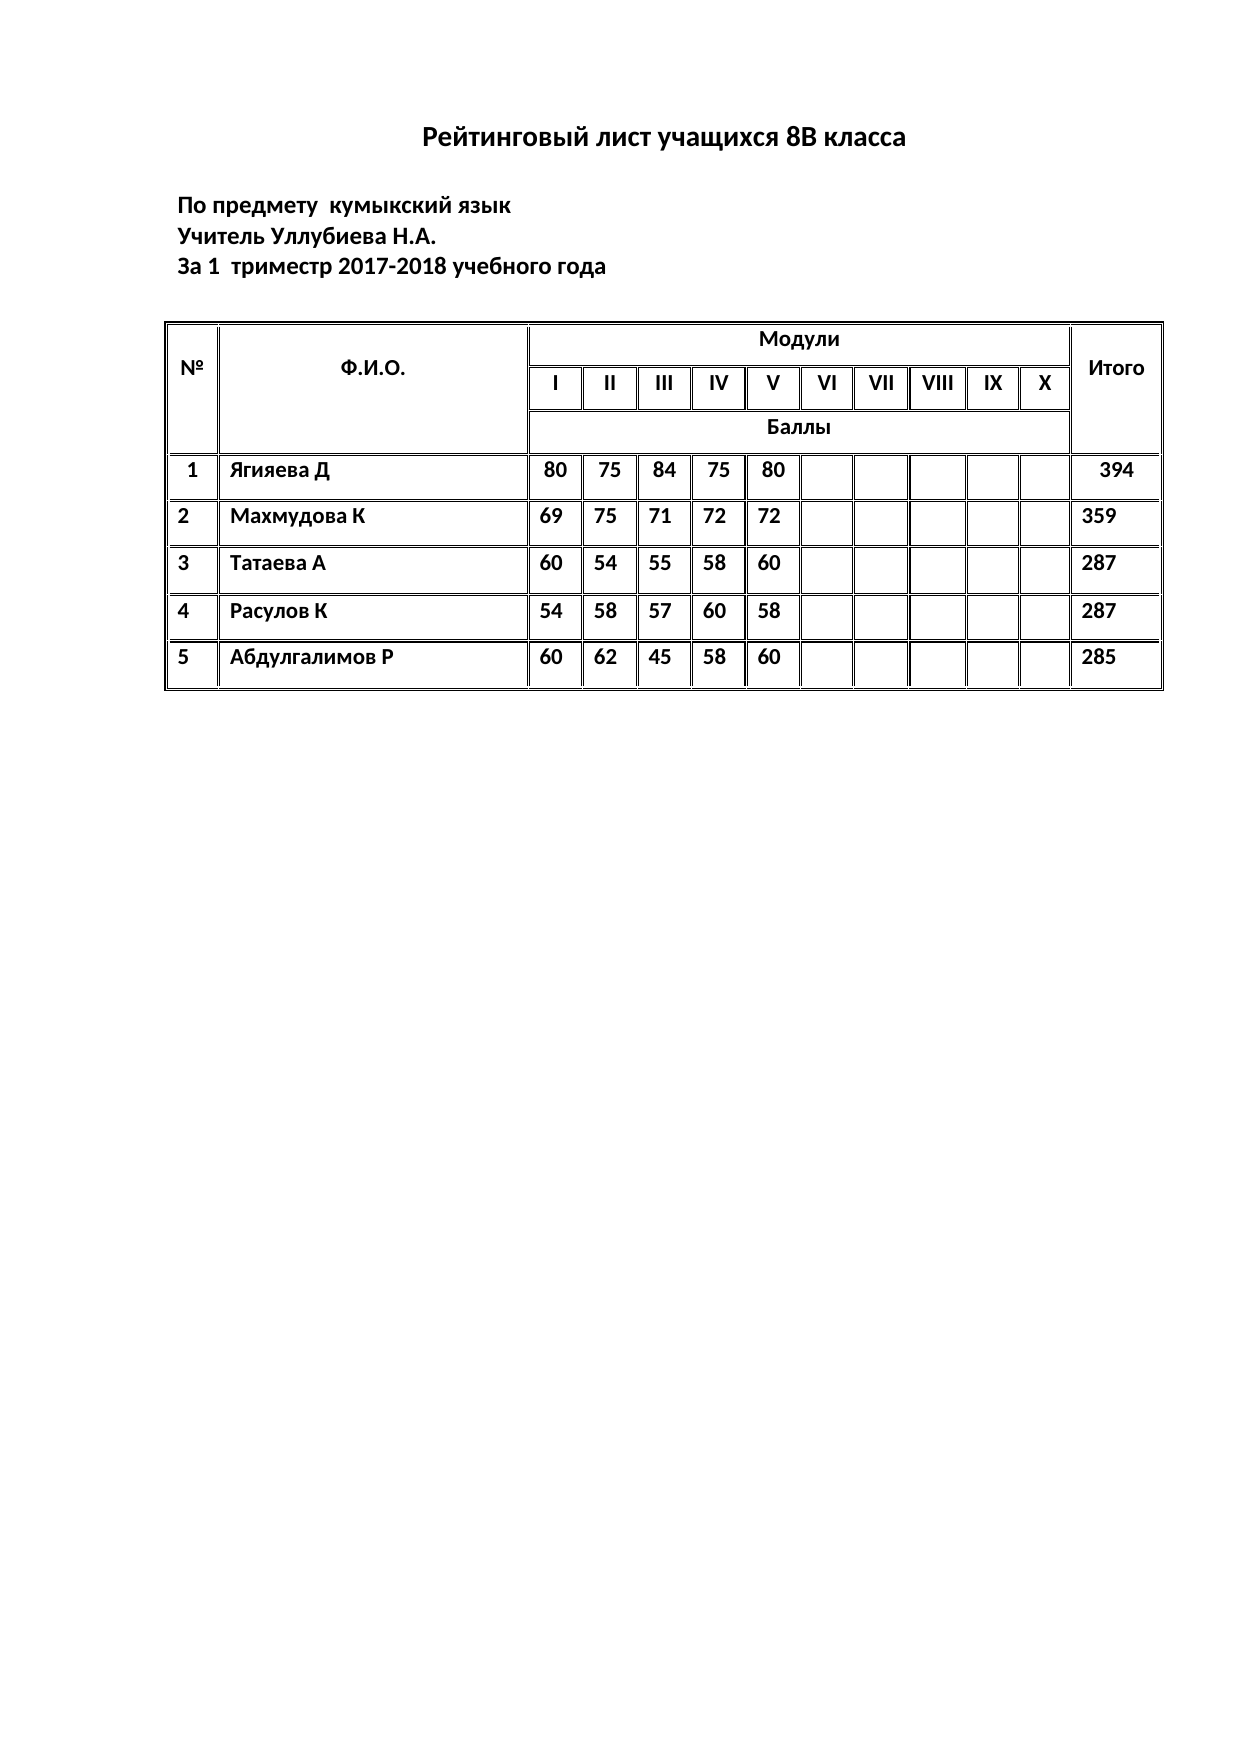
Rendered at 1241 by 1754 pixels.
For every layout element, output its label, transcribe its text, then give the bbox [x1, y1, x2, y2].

table_cell [968, 548, 1018, 593]
table_cell 75 [584, 502, 636, 544]
table_cell Махмудова К [220, 502, 527, 544]
table_cell [855, 456, 907, 498]
table_cell [855, 596, 907, 639]
table_cell Татаева А [220, 548, 527, 593]
table_cell [1021, 502, 1069, 544]
table_cell VIII [911, 368, 965, 409]
table_cell V [748, 368, 799, 409]
table_cell 80 [748, 456, 799, 498]
table_header Модули [528, 325, 1070, 365]
table_cell [966, 642, 1019, 688]
table_cell 394 [1072, 453, 1161, 498]
table_cell Баллы [530, 412, 1069, 452]
table_cell [854, 639, 909, 688]
table_cell 58 [693, 548, 744, 593]
table_cell 60 [530, 548, 581, 593]
table_cell [1021, 548, 1069, 593]
table_cell 60 [693, 596, 744, 639]
table_cell [855, 502, 907, 544]
table_cell [802, 502, 852, 544]
table_cell 285 [1070, 639, 1163, 688]
text Рейтинговый лист учащихся 8В класса [177, 118, 1152, 154]
table_cell 84 [639, 456, 690, 498]
table_cell 72 [748, 502, 799, 544]
table_cell 287 [1072, 545, 1161, 593]
table_cell Ягияева Д [220, 456, 527, 498]
table_cell 75 [584, 456, 636, 498]
table_cell Расулов К [220, 596, 527, 639]
table_cell VI [802, 368, 852, 409]
table_cell IX [968, 368, 1018, 409]
table_cell 58 [748, 596, 799, 639]
table_header Итого [1070, 325, 1161, 452]
table_cell 60 [748, 548, 799, 593]
table_cell Абдулгалимов Р [219, 643, 528, 688]
table_cell 54 [584, 548, 636, 593]
table_header № [168, 325, 218, 452]
table_cell 60 [528, 642, 582, 688]
table_cell [911, 502, 965, 544]
table_cell [802, 596, 852, 639]
table_cell 5 [166, 639, 218, 688]
table_cell [855, 548, 907, 593]
table_cell [802, 548, 852, 593]
table_cell [968, 456, 1018, 498]
table_cell [968, 596, 1018, 639]
table_cell 359 [1072, 499, 1161, 544]
table_cell [1021, 596, 1069, 639]
table_cell 45 [637, 642, 691, 688]
table_header Ф.И.О. [219, 325, 528, 452]
table_cell 1 [168, 453, 217, 498]
table_cell 71 [639, 502, 690, 544]
table_cell 58 [691, 642, 746, 688]
table_cell [968, 502, 1018, 544]
table_cell 60 [746, 642, 800, 688]
table_cell 2 [168, 499, 217, 544]
table_cell [911, 596, 965, 639]
table_cell 3 [168, 545, 217, 593]
table_cell 54 [530, 596, 581, 639]
table_cell [911, 456, 965, 498]
table_cell 4 [166, 593, 218, 639]
table_cell X [1021, 368, 1069, 409]
table_cell [909, 643, 966, 688]
table_cell VII [855, 368, 907, 409]
table_cell 57 [639, 596, 690, 639]
table_cell [1019, 642, 1070, 688]
text За 1 триместр 2017-2018 учебного года [177, 250, 1152, 281]
table_cell 72 [693, 502, 744, 544]
table_cell IV [693, 368, 744, 409]
table_cell 69 [530, 502, 581, 544]
table_cell 80 [530, 456, 581, 498]
table_cell II [584, 368, 636, 409]
table_cell 62 [583, 643, 637, 688]
text По предмету кумыкский язык [177, 189, 1152, 220]
table_cell I [530, 368, 581, 409]
table_cell [800, 639, 854, 688]
table_cell III [639, 368, 690, 409]
table_cell [802, 456, 852, 498]
text Учитель Уллубиева Н.А. [177, 220, 1152, 250]
table_cell 287 [1070, 593, 1163, 639]
table_cell 55 [639, 548, 690, 593]
table_cell 58 [584, 596, 636, 639]
table_cell [1021, 456, 1069, 498]
table_cell 75 [693, 456, 744, 498]
table_cell [911, 548, 965, 593]
